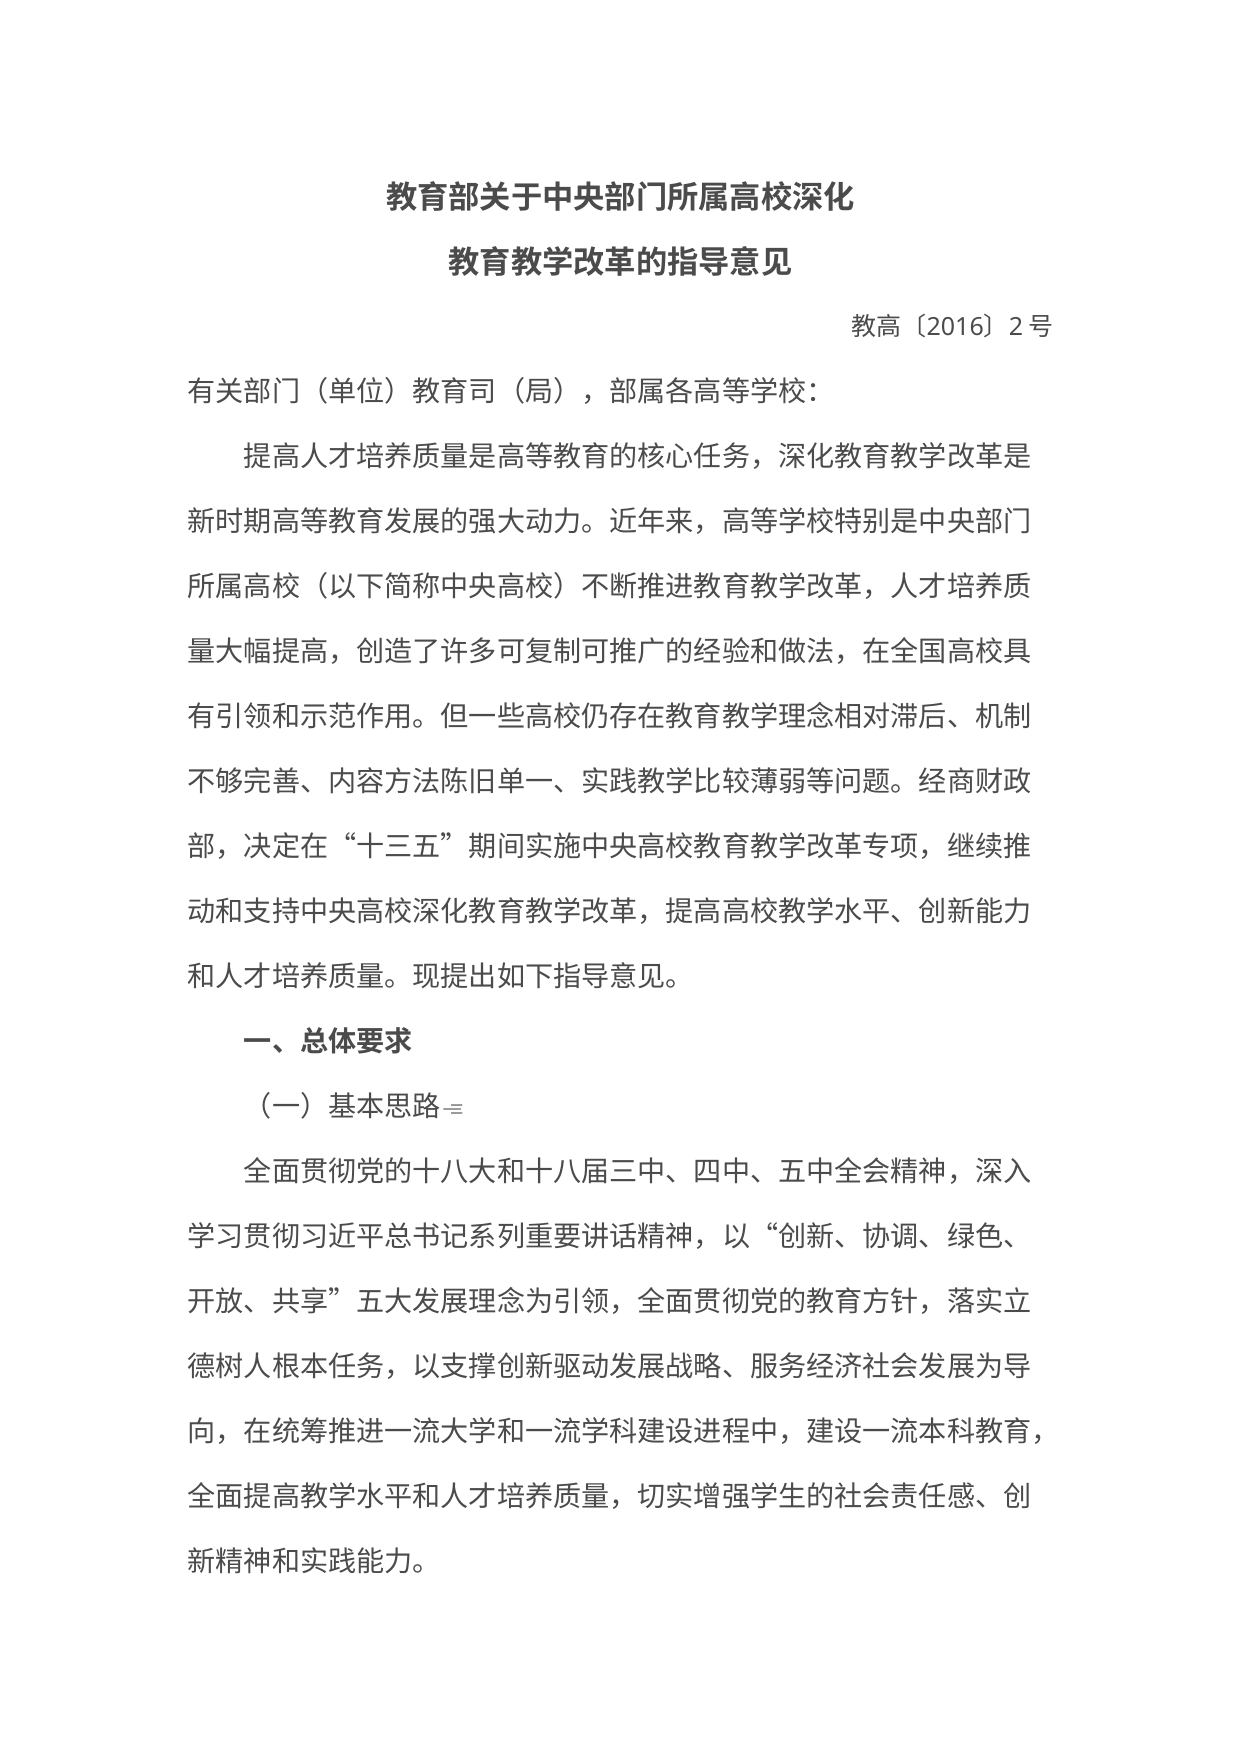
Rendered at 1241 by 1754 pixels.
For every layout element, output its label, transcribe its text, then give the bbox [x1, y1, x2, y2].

text 提高人才培养质量是高等教育的核心任务，深化教育教学改革是新时期高等教育发展的强大动力。近年来，高等学校特别是中央部门所属高校（以下简称中央高校）不断推进教育教学改革，人才培养质量大幅提高，创造了许多可复制可推广的经验和做法，在全国高校具有引领和示范作用。但一些高校仍存在教育教学理念相对滞后、机制不够完善、内容方法陈旧单一、实践教学比较薄弱等问题。经商财政部，决定在“十三五”期间实施中央高校教育教学改革专项，继续推动和支持中央高校深化教育教学改革，提高高校教学水平、创新能力和人才培养质量。现提出如下指导意见。 [187, 422, 1053, 1007]
text 全面贯彻党的十八大和十八届三中、四中、五中全会精神，深入学习贯彻习近平总书记系列重要讲话精神，以“创新、协调、绿色、开放、共享”五大发展理念为引领，全面贯彻党的教育方针，落实立德树人根本任务，以支撑创新驱动发展战略、服务经济社会发展为导向，在统筹推进一流大学和一流学科建设进程中，建设一流本科教育，全面提高教学水平和人才培养质量，切实增强学生的社会责任感、创新精神和实践能力。 [187, 1137, 1053, 1592]
text 教高〔2016〕2号 [187, 292, 1053, 357]
text 有关部门（单位）教育司（局），部属各高等学校： [187, 357, 1053, 422]
text 一、总体要求 [187, 1007, 1053, 1072]
text （一）基本思路 [187, 1072, 1053, 1137]
text 教育部关于中央部门所属高校深化 教育教学改革的指导意见 [187, 162, 1053, 292]
